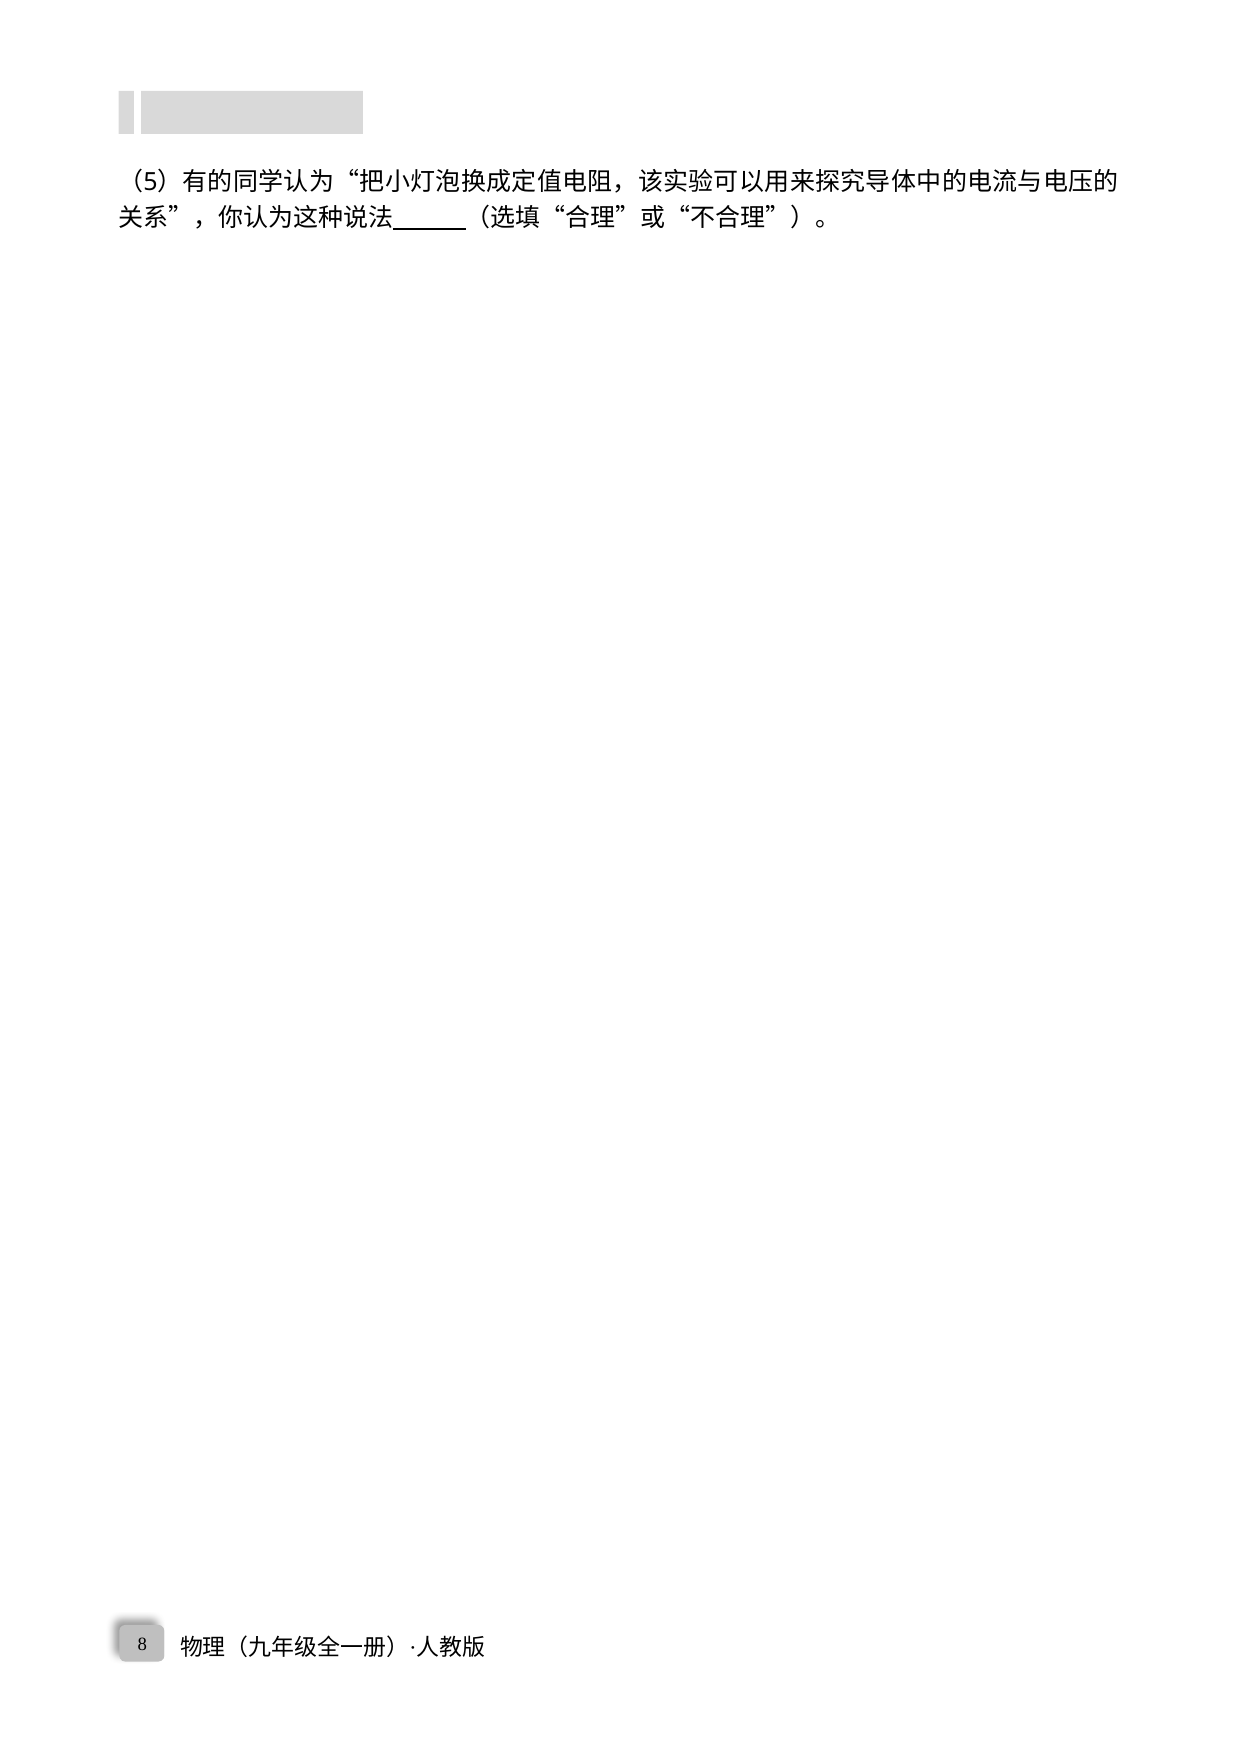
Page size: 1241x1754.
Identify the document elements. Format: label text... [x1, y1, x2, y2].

text 有的同学认为“把小灯泡换成定值电阻，该实验可以用来探究导体中的电流与电压的关系”，你认为这种说法 合理 （选填“合理”或“不合理”）。 [118, 161, 1122, 233]
